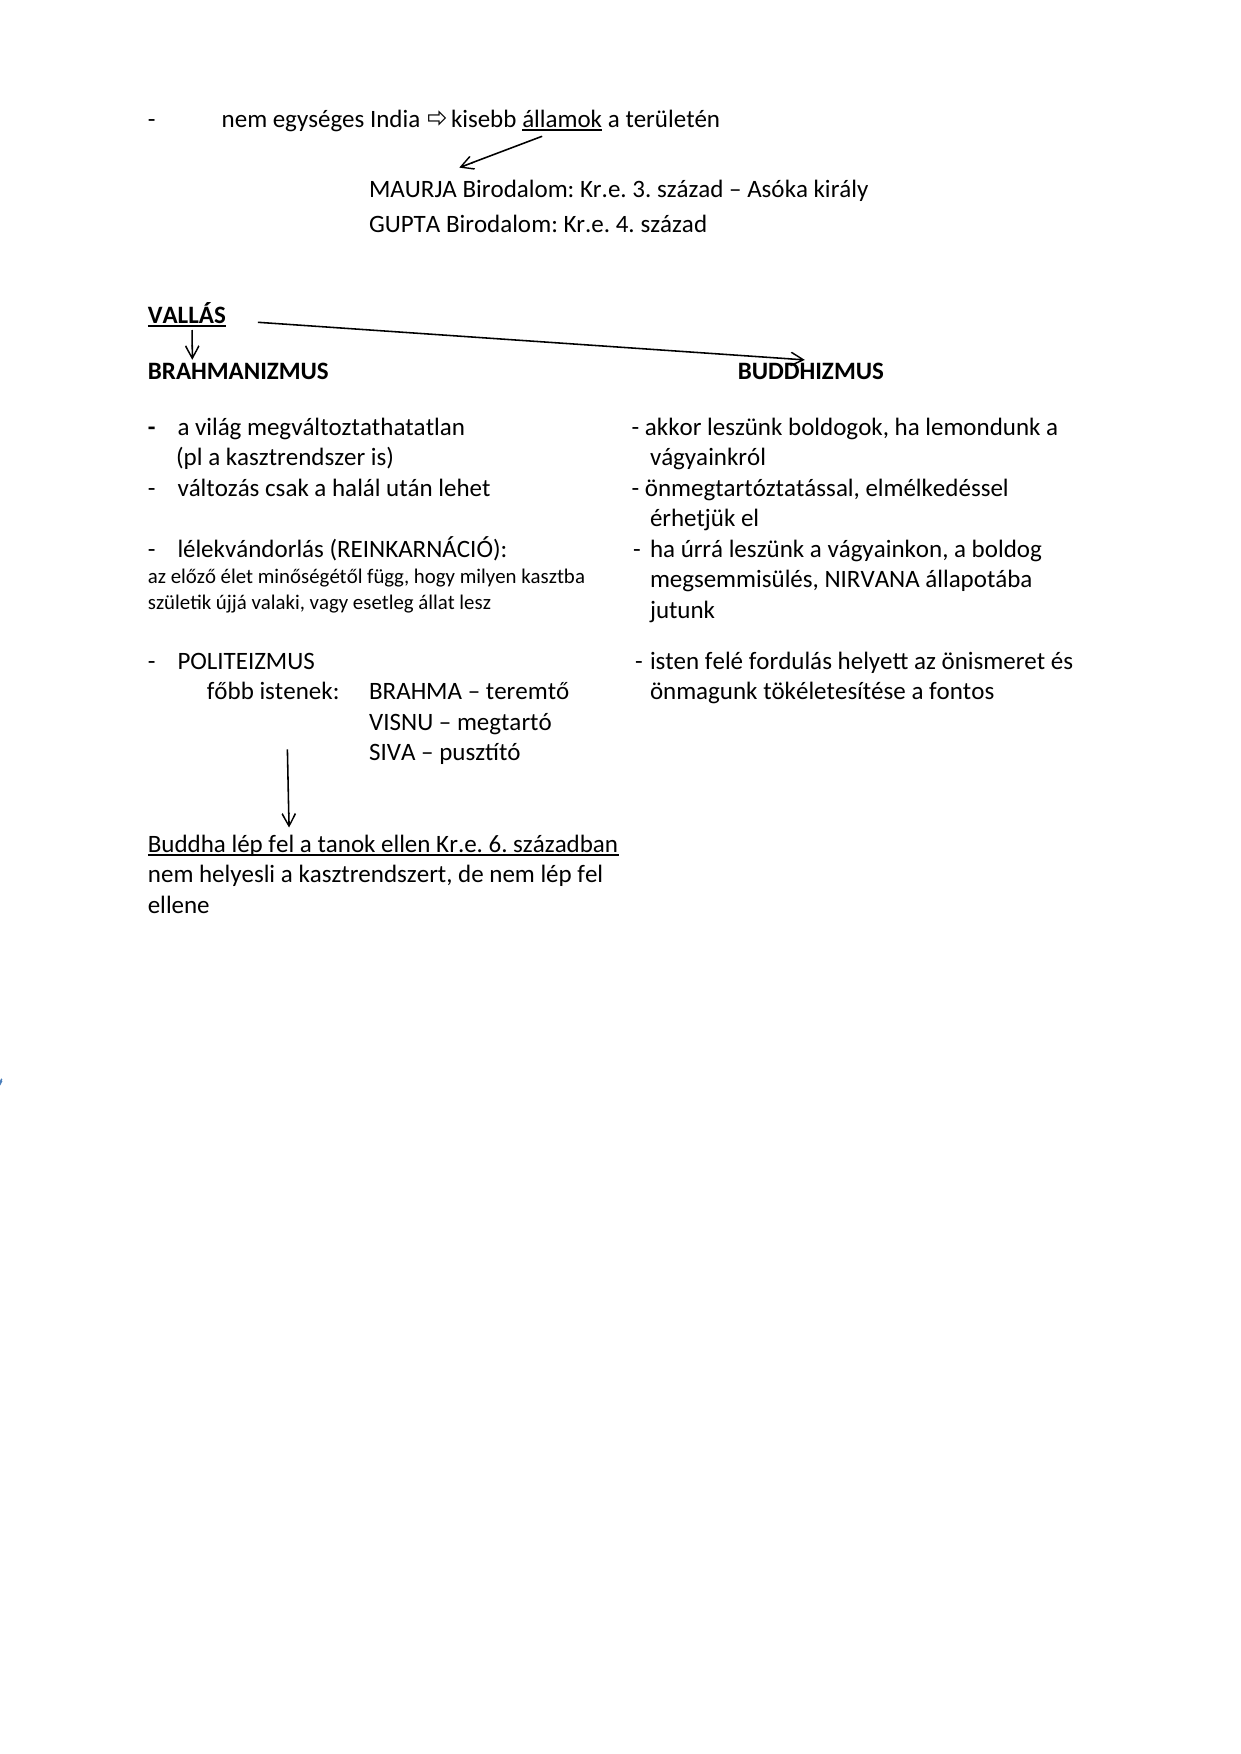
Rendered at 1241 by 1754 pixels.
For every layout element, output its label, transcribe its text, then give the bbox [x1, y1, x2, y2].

table_header a világ megváltoztathatatlan (pl a kasztrendszer is) [136, 411, 620, 472]
text VALLÁS [148, 299, 1107, 330]
table_cell isten felé fordulás helyett az önismeret és önmagunk tökéletesítése a fontos [620, 645, 1100, 797]
text ellene [148, 889, 1107, 919]
text BRAHMANIZMUS BUDDHIZMUS [148, 355, 1107, 386]
text nem helyesli a kasztrendszert, de nem lép fel [148, 858, 1107, 889]
table_cell változás csak a halál után lehet [136, 472, 620, 533]
table_cell - önmegtartóztatással, elmélkedéssel érhetjük el [620, 472, 1100, 533]
table_cell ha úrrá leszünk a vágyainkon, a boldog megsemmisülés, NIRVANA állapotába jutunk [620, 533, 1100, 645]
list nem egységes India kisebb államok a területén [148, 103, 1107, 134]
list MAURJA Birodalom: Kr.e. 3. század – Asóka király [369, 173, 1107, 204]
table_header - akkor leszünk boldogok, ha lemondunk a vágyainkról [620, 411, 1100, 472]
table_cell POLITEIZMUS főbb istenek: BRAHMA – teremtő VISNU – megtartó SIVA – pusztító [136, 645, 620, 797]
list GUPTA Birodalom: Kr.e. 4. század [369, 208, 1107, 239]
table_cell lélekvándorlás (REINKARNÁCIÓ): az előző élet minőségétől függ, hogy milyen kasztba születik újjá valaki, vagy esetleg állat lesz [136, 533, 620, 645]
text Buddha lép fel a tanok ellen Kr.e. 6. században [148, 828, 1107, 858]
